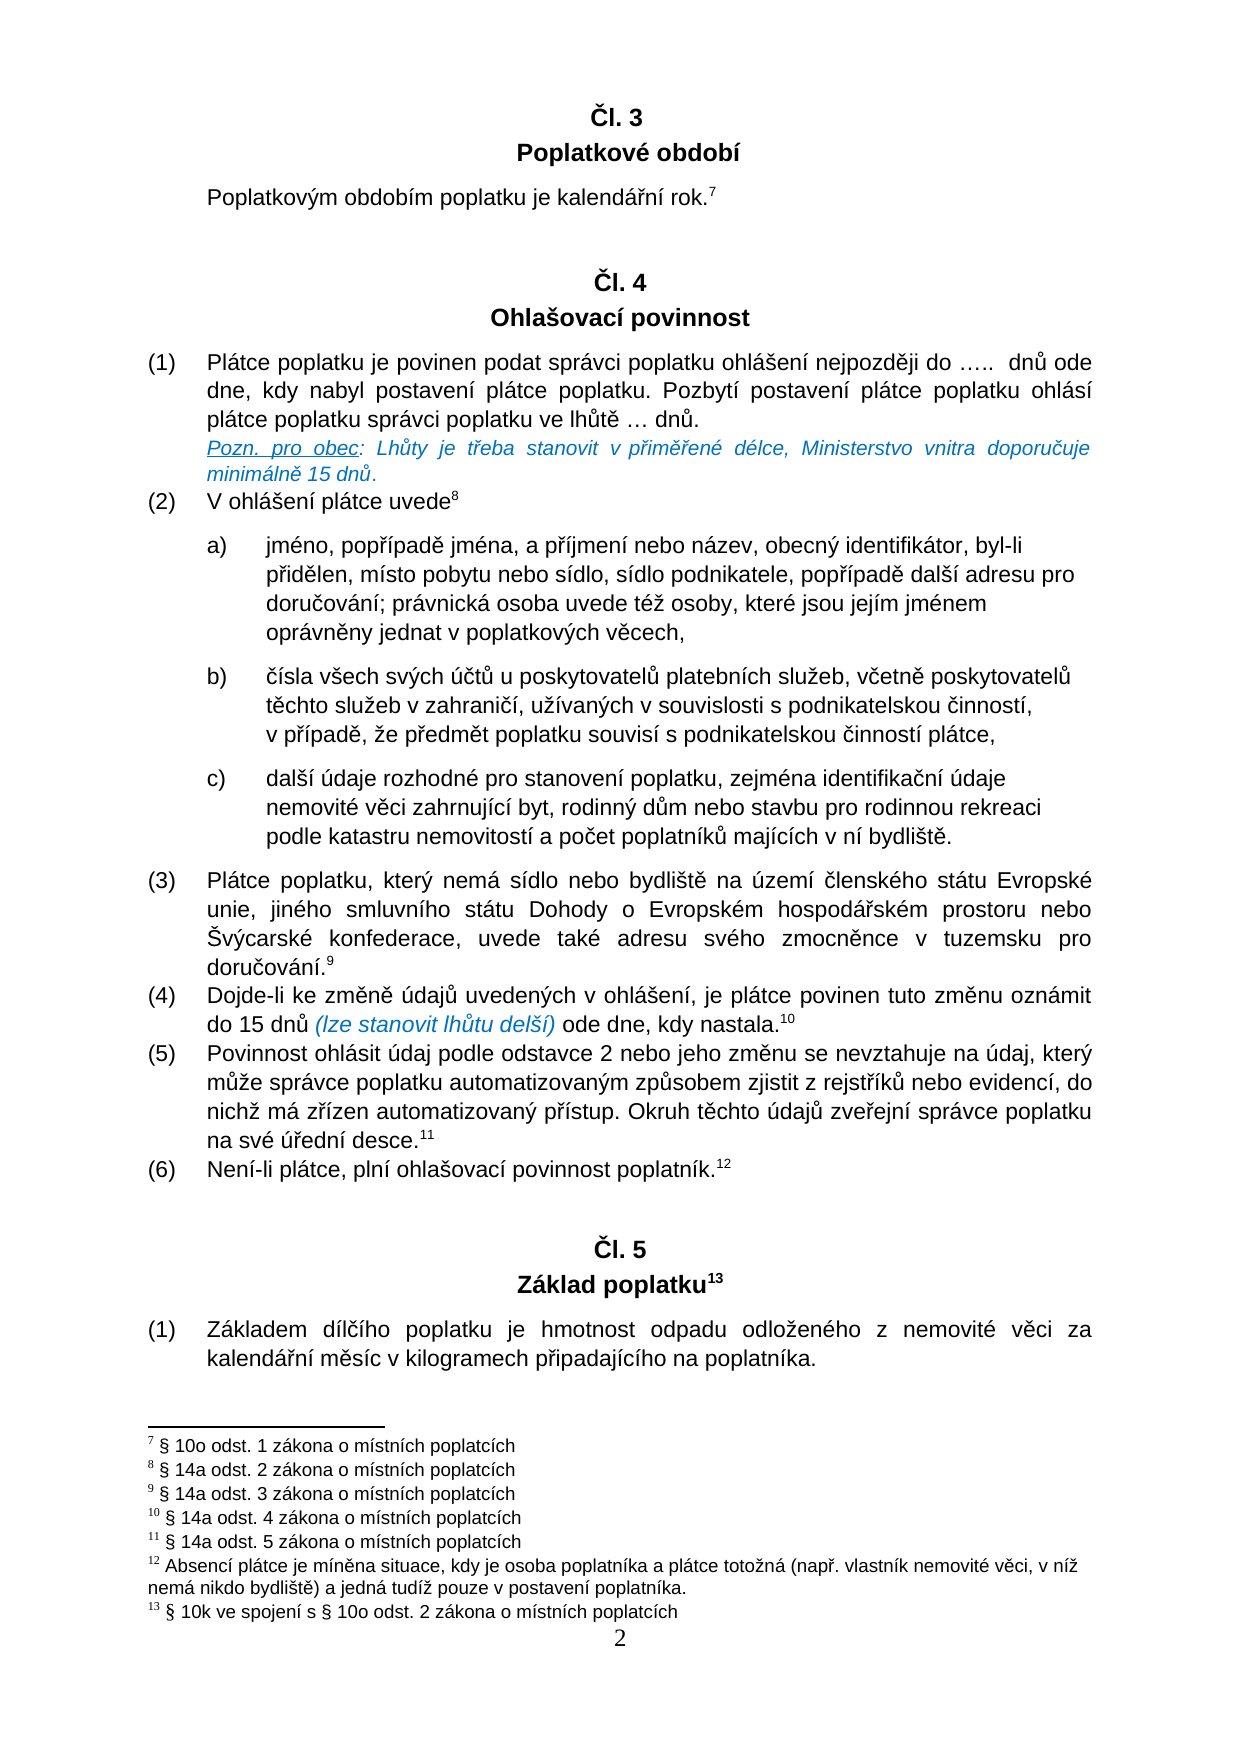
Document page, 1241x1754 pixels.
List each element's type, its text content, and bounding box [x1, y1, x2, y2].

text Čl. 5 [148, 1235, 1093, 1264]
list Základem dílčího poplatku je hmotnost odpadu odloženého z nemovité věci za kalendářní měsíc v kilogramech připadajícího na poplatníka. [148, 1316, 1093, 1371]
text Čl. 4 [148, 268, 1093, 297]
list další údaje rozhodné pro stanovení poplatku, zejména identifikační údaje nemovité věci zahrnující byt, rodinný dům nebo stavbu pro rodinnou rekreaci podle katastru nemovitostí a počet poplatníků majících v ní bydliště. [207, 765, 1093, 849]
list Povinnost ohlásit údaj podle odstavce 2 nebo jeho změnu se nevztahuje na údaj, který může správce poplatku automatizovaným způsobem zjistit z rejstříků nebo evidencí, do nichž má zřízen automatizovaný přístup. Okruh těchto údajů zveřejní správce poplatku na své úřední desce. [148, 1040, 1093, 1153]
list V ohlášení plátce uvede [148, 488, 1093, 514]
text Čl. 3 [583, 103, 1093, 132]
list Plátce poplatku, který nemá sídlo nebo bydliště na území členského státu Evropské unie, jiného smluvního státu Dohody o Evropském hospodářském prostoru nebo Švýcarské konfederace, uvede také adresu svého zmocněnce v tuzemsku pro doručování. [148, 867, 1093, 980]
text Poplatkové období [510, 138, 1093, 167]
list Pozn. pro obec: Lhůty je třeba stanovit v přiměřené délce, Ministerstvo vnitra doporučuje minimálně 15 dnů. [207, 435, 1093, 486]
list jméno, popřípadě jména, a příjmení nebo název, obecný identifikátor, byl-li přidělen, místo pobytu nebo sídlo, sídlo podnikatele, popřípadě další adresu pro doručování; právnická osoba uvede též osoby, které jsou jejím jménem oprávněny jednat v poplatkových věcech, [207, 532, 1093, 645]
text Poplatkovým obdobím poplatku je kalendářní rok. [207, 184, 1093, 210]
list Dojde-li ke změně údajů uvedených v ohlášení, je plátce povinen tuto změnu oznámit do 15 dnů (lze stanovit lhůtu delší) ode dne, kdy nastala. [148, 982, 1093, 1038]
list Není-li plátce, plní ohlašovací povinnost poplatník. [148, 1156, 1093, 1182]
text Základ poplatku [148, 1270, 1093, 1299]
list čísla všech svých účtů u poskytovatelů platebních služeb, včetně poskytovatelů těchto služeb v zahraničí, užívaných v souvislosti s podnikatelskou činností, v případě, že předmět poplatku souvisí s podnikatelskou činností plátce, [207, 663, 1093, 747]
list Plátce poplatku je povinen podat správci poplatku ohlášení nejpozději do ….. dnů ode dne, kdy nabyl postavení plátce poplatku. Pozbytí postavení plátce poplatku ohlásí plátce poplatku správci poplatku ve lhůtě … dnů. [148, 348, 1093, 433]
text Ohlašovací povinnost [148, 303, 1093, 332]
